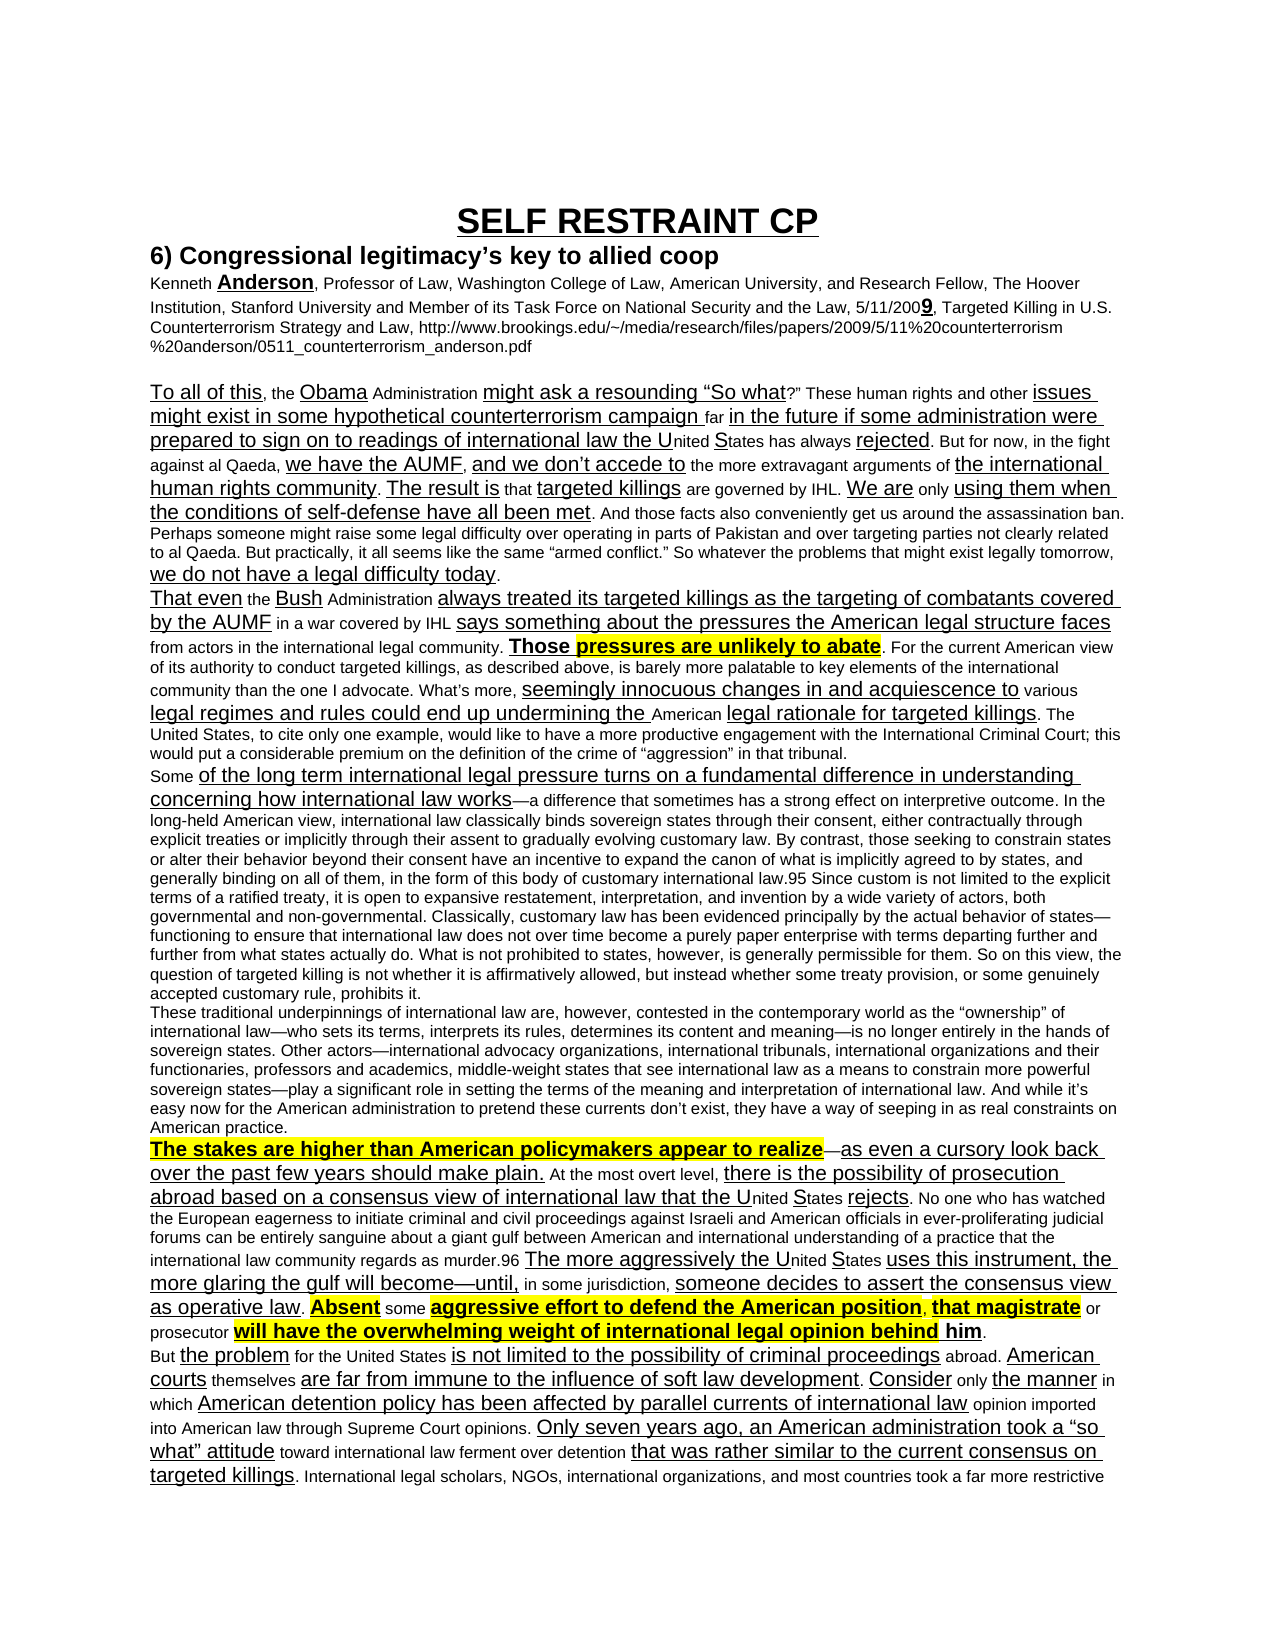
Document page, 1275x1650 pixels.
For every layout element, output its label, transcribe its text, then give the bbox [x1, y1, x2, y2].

text These traditional underpinnings of international law are, however, contested in the contemporary world as the “ownership” of international law—who sets its terms, interprets its rules, determines its content and meaning—is no longer entirely in the hands of sovereign states. Other actors—international advocacy organizations, international tribunals, international organizations and their functionaries, professors and academics, middle-weight states that see international law as a means to constrain more powerful sovereign states—play a significant role in setting the terms of the meaning and interpretation of international law. And while it’s easy now for the American administration to pretend these currents don’t exist, they have a way of seeping in as real constraints on American practice. [150, 1003, 1125, 1137]
text Some of the long term international legal pressure turns on a fundamental difference in understanding concerning how international law works—a difference that sometimes has a strong effect on interpretive outcome. In the long-held American view, international law classically binds sovereign states through their consent, either contractually through explicit treaties or implicitly through their assent to gradually evolving customary law. By contrast, those seeking to constrain states or alter their behavior beyond their consent have an incentive to expand the canon of what is implicitly agreed to by states, and generally binding on all of them, in the form of this body of customary international law.95 Since custom is not limited to the explicit terms of a ratified treaty, it is open to expansive restatement, interpretation, and invention by a wide variety of actors, both governmental and non-governmental. Classically, customary law has been evidenced principally by the actual behavior of states—functioning to ensure that international law does not over time become a purely paper enterprise with terms departing further and further from what states actually do. What is not prohibited to states, however, is generally permissible for them. So on this view, the question of targeted killing is not whether it is affirmatively allowed, but instead whether some treaty provision, or some genuinely accepted customary rule, prohibits it. [150, 763, 1125, 1003]
text 6) Congressional legitimacy’s key to allied coop [150, 241, 1125, 269]
text Kenneth Anderson, Professor of Law, Washington College of Law, American University, and Research Fellow, The Hoover Institution, Stanford University and Member of its Task Force on National Security and the Law, 5/11/2009, Targeted Killing in U.S. Counterterrorism Strategy and Law, http://www.brookings.edu/~/media/research/files/papers/2009/5/11%20counterterrorism%20anderson/0511_counterterrorism_anderson.pdf [150, 269, 1125, 356]
text To all of this, the Obama Administration might ask a resounding “So what?” These human rights and other issues might exist in some hypothetical counterterrorism campaign far in the future if some administration were prepared to sign on to readings of international law the United States has always rejected. But for now, in the fight against al Qaeda, we have the AUMF, and we don’t accede to the more extravagant arguments of the international human rights community. The result is that targeted killings are governed by IHL. We are only using them when the conditions of self-defense have all been met. And those facts also conveniently get us around the assassination ban. Perhaps someone might raise some legal difficulty over operating in parts of Pakistan and over targeting parties not clearly related to al Qaeda. But practically, it all seems like the same “armed conflict.” So whatever the problems that might exist legally tomorrow, we do not have a legal difficulty today. [150, 380, 1125, 586]
subtitle self restraint cp [150, 200, 1125, 241]
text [150, 1343, 1125, 1487]
text The stakes are higher than American policymakers appear to realize—as even a cursory look back over the past few years should make plain. At the most overt level, there is the possibility of prosecution abroad based on a consensus view of international law that the United States rejects. No one who has watched the European eagerness to initiate criminal and civil proceedings against Israeli and American officials in ever-proliferating judicial forums can be entirely sanguine about a giant gulf between American and international understanding of a practice that the international law community regards as murder.96 The more aggressively the United States uses this instrument, the more glaring the gulf will become—until, in some jurisdiction, someone decides to assert the consensus view as operative law. Absent some aggressive effort to defend the American position, that magistrate or prosecutor will have the overwhelming weight of international legal opinion behind him. [150, 1137, 1125, 1343]
text That even the Bush Administration always treated its targeted killings as the targeting of combatants covered by the AUMF in a war covered by IHL says something about the pressures the American legal structure faces from actors in the international legal community. Those pressures are unlikely to abate. For the current American view of its authority to conduct targeted killings, as described above, is barely more palatable to key elements of the international community than the one I advocate. What’s more, seemingly innocuous changes in and acquiescence to various legal regimes and rules could end up undermining the American legal rationale for targeted killings. The United States, to cite only one example, would like to have a more productive engagement with the International Criminal Court; this would put a considerable premium on the definition of the crime of “aggression” in that tribunal. [150, 586, 1125, 763]
